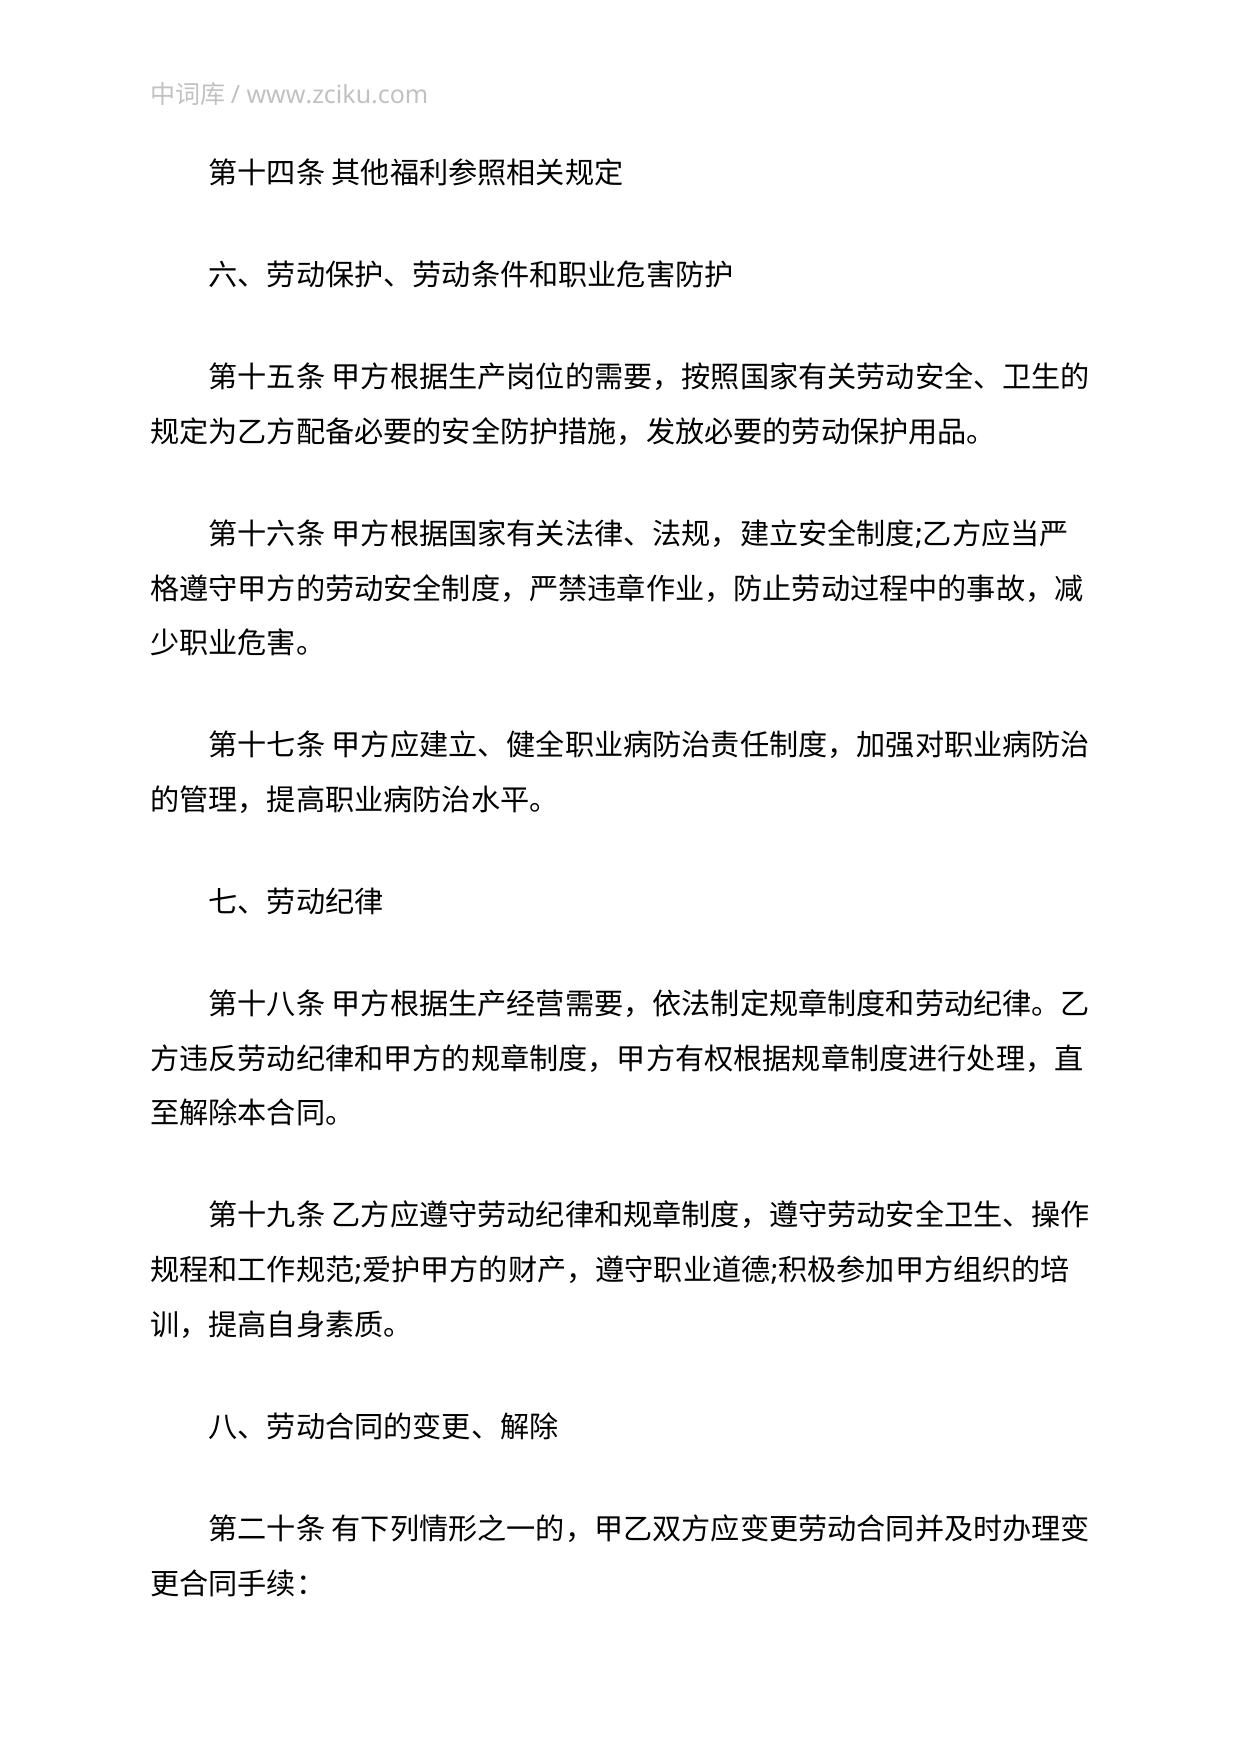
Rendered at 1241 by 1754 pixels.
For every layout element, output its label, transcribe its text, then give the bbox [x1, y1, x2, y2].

text 第二十条 有下列情形之一的，甲乙双方应变更劳动合同并及时办理变更合同手续： [150, 1505, 1090, 1602]
text 第十七条 甲方应建立、健全职业病防治责任制度，加强对职业病防治的管理，提高职业病防治水平。 [150, 722, 1090, 819]
text 八、劳动合同的变更、解除 [150, 1403, 1090, 1446]
text 第十八条 甲方根据生产经营需要，依法制定规章制度和劳动纪律。乙方违反劳动纪律和甲方的规章制度，甲方有权根据规章制度进行处理，直至解除本合同。 [150, 980, 1090, 1132]
text 第十九条 乙方应遵守劳动纪律和规章制度，遵守劳动安全卫生、操作规程和工作规范;爱护甲方的财产，遵守职业道德;积极参加甲方组织的培训，提高自身素质。 [150, 1192, 1090, 1344]
text 第十六条 甲方根据国家有关法律、法规，建立安全制度;乙方应当严格遵守甲方的劳动安全制度，严禁违章作业，防止劳动过程中的事故，减少职业危害。 [150, 510, 1090, 662]
text 六、劳动保护、劳动条件和职业危害防护 [150, 252, 1090, 294]
text 第十四条 其他福利参照相关规定 [150, 150, 1090, 192]
text 七、劳动纪律 [150, 878, 1090, 921]
text 第十五条 甲方根据生产岗位的需要，按照国家有关劳动安全、卫生的规定为乙方配备必要的安全防护措施，发放必要的劳动保护用品。 [150, 353, 1090, 451]
